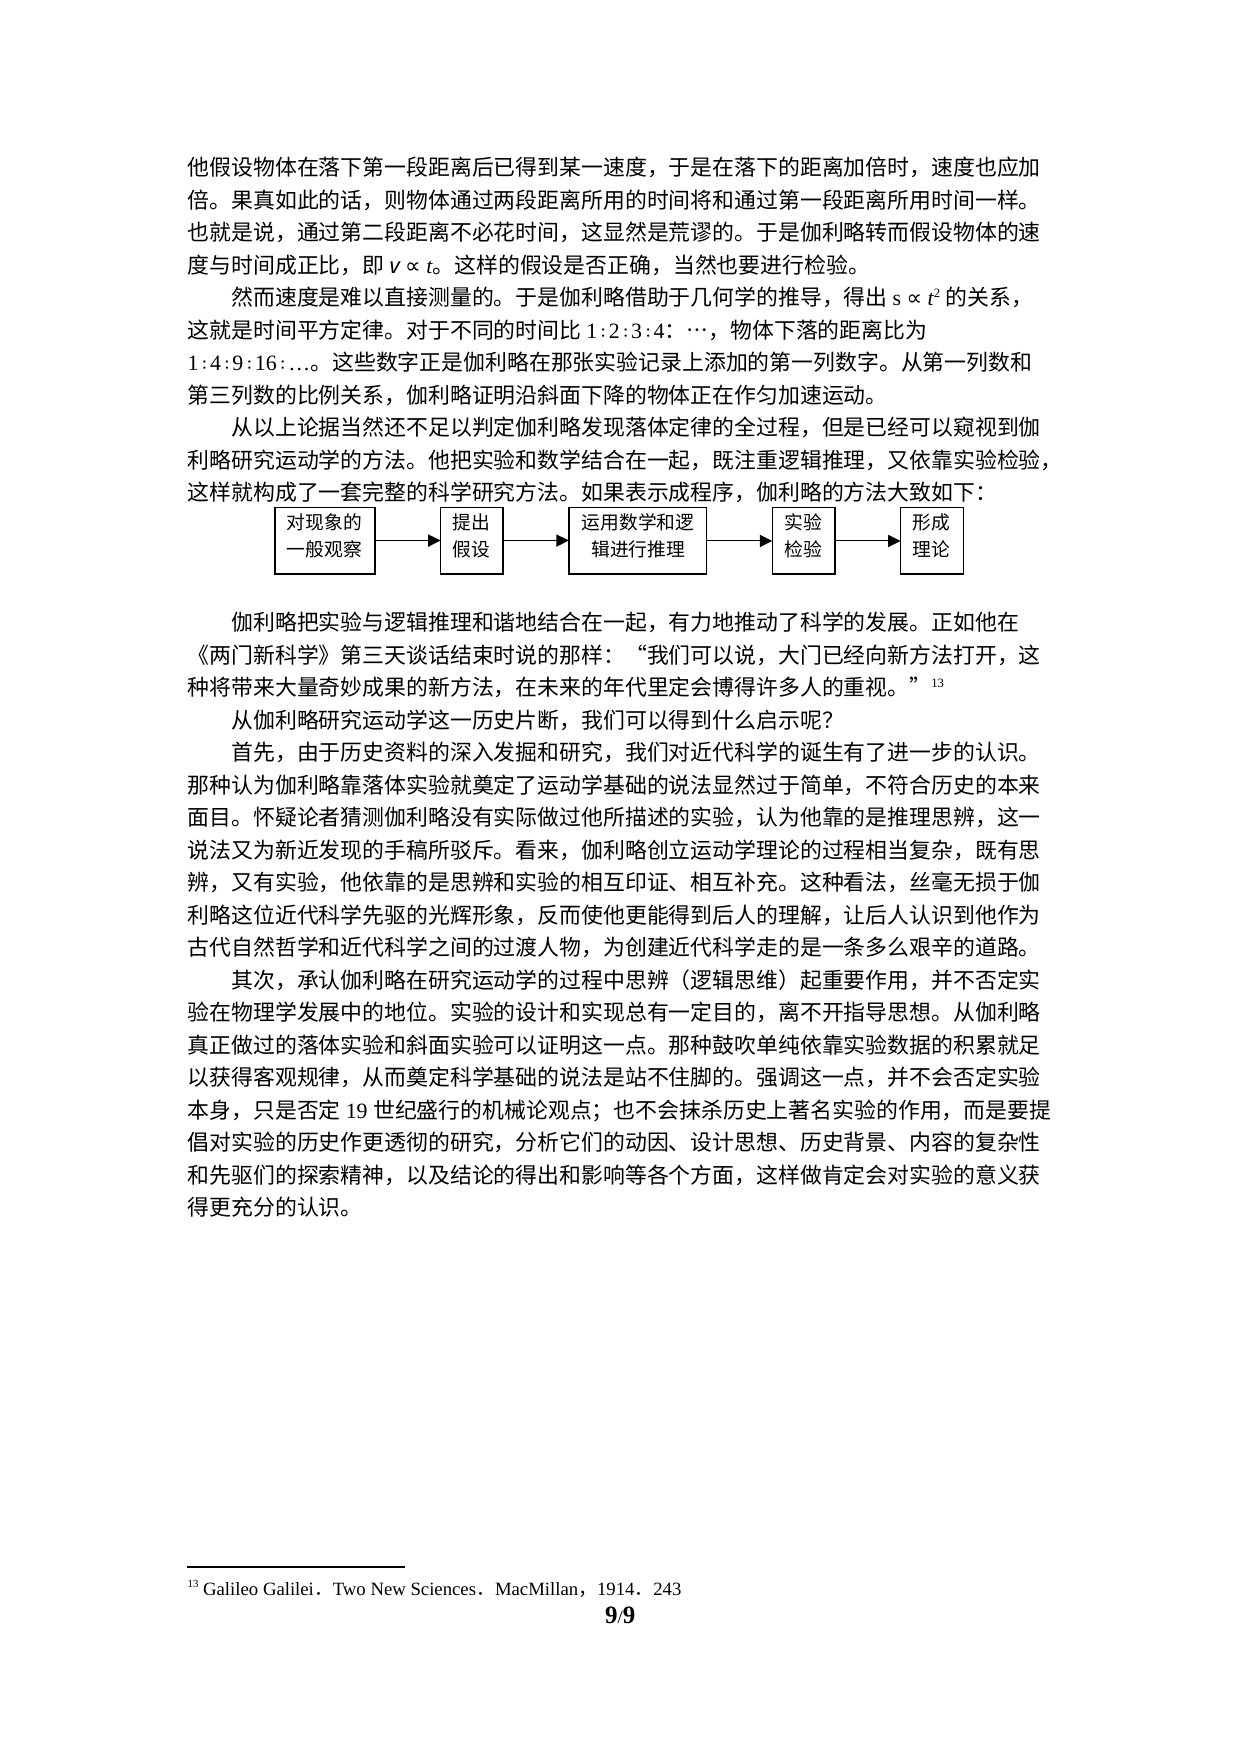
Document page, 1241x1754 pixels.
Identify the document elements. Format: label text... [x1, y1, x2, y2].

text 其次，承认伽利略在研究运动学的过程中思辨（逻辑思维）起重要作用，并不否定实验在物理学发展中的地位。实验的设计和实现总有一定目的，离不开指导思想。从伽利略真正做过的落体实验和斜面实验可以证明这一点。那种鼓吹单纯依靠实验数据的积累就足以获得客观规律，从而奠定科学基础的说法是站不住脚的。强调这一点，并不会否定实验本身，只是否定 19 世纪盛行的机械论观点；也不会抹杀历史上著名实验的作用，而是要提倡对实验的历史作更透彻的研究，分析它们的动因、设计思想、历史背景、内容的复杂性和先驱们的探索精神，以及结论的得出和影响等各个方面，这样做肯定会对实验的意义获得更充分的认识。 [187, 962, 1053, 1222]
text 然而速度是难以直接测量的。于是伽利略借助于几何学的推导，得出 s ∝ t2 的关系，这就是时间平方定律。对于不同的时间比 1∶2∶3∶4：…，物体下落的距离比为 1∶4∶9∶16∶…。这些数字正是伽利略在那张实验记录上添加的第一列数字。从第一列数和第三列数的比例关系，伽利略证明沿斜面下降的物体正在作匀加速运动。 [187, 280, 1053, 410]
text 首先，由于历史资料的深入发掘和研究，我们对近代科学的诞生有了进一步的认识。那种认为伽利略靠落体实验就奠定了运动学基础的说法显然过于简单，不符合历史的本来面目。怀疑论者猜测伽利略没有实际做过他所描述的实验，认为他靠的是推理思辨，这一说法又为新近发现的手稿所驳斥。看来，伽利略创立运动学理论的过程相当复杂，既有思辨，又有实验，他依靠的是思辨和实验的相互印证、相互补充。这种看法，丝毫无损于伽利略这位近代科学先驱的光辉形象，反而使他更能得到后人的理解，让后人认识到他作为古代自然哲学和近代科学之间的过渡人物，为创建近代科学走的是一条多么艰辛的道路。 [187, 735, 1053, 962]
text 从伽利略研究运动学这一历史片断，我们可以得到什么启示呢？ [187, 702, 1053, 735]
text 从以上论据当然还不足以判定伽利略发现落体定律的全过程，但是已经可以窥视到伽利略研究运动学的方法。他把实验和数学结合在一起，既注重逻辑推理，又依靠实验检验，这样就构成了一套完整的科学研究方法。如果表示成程序，伽利略的方法大致如下： [187, 410, 1053, 507]
text 伽利略把实验与逻辑推理和谐地结合在一起，有力地推动了科学的发展。正如他在《两门新科学》第三天谈话结束时说的那样：“我们可以说，大门已经向新方法打开，这种将带来大量奇妙成果的新方法，在未来的年代里定会博得许多人的重视。” [187, 605, 1053, 702]
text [187, 150, 1053, 280]
